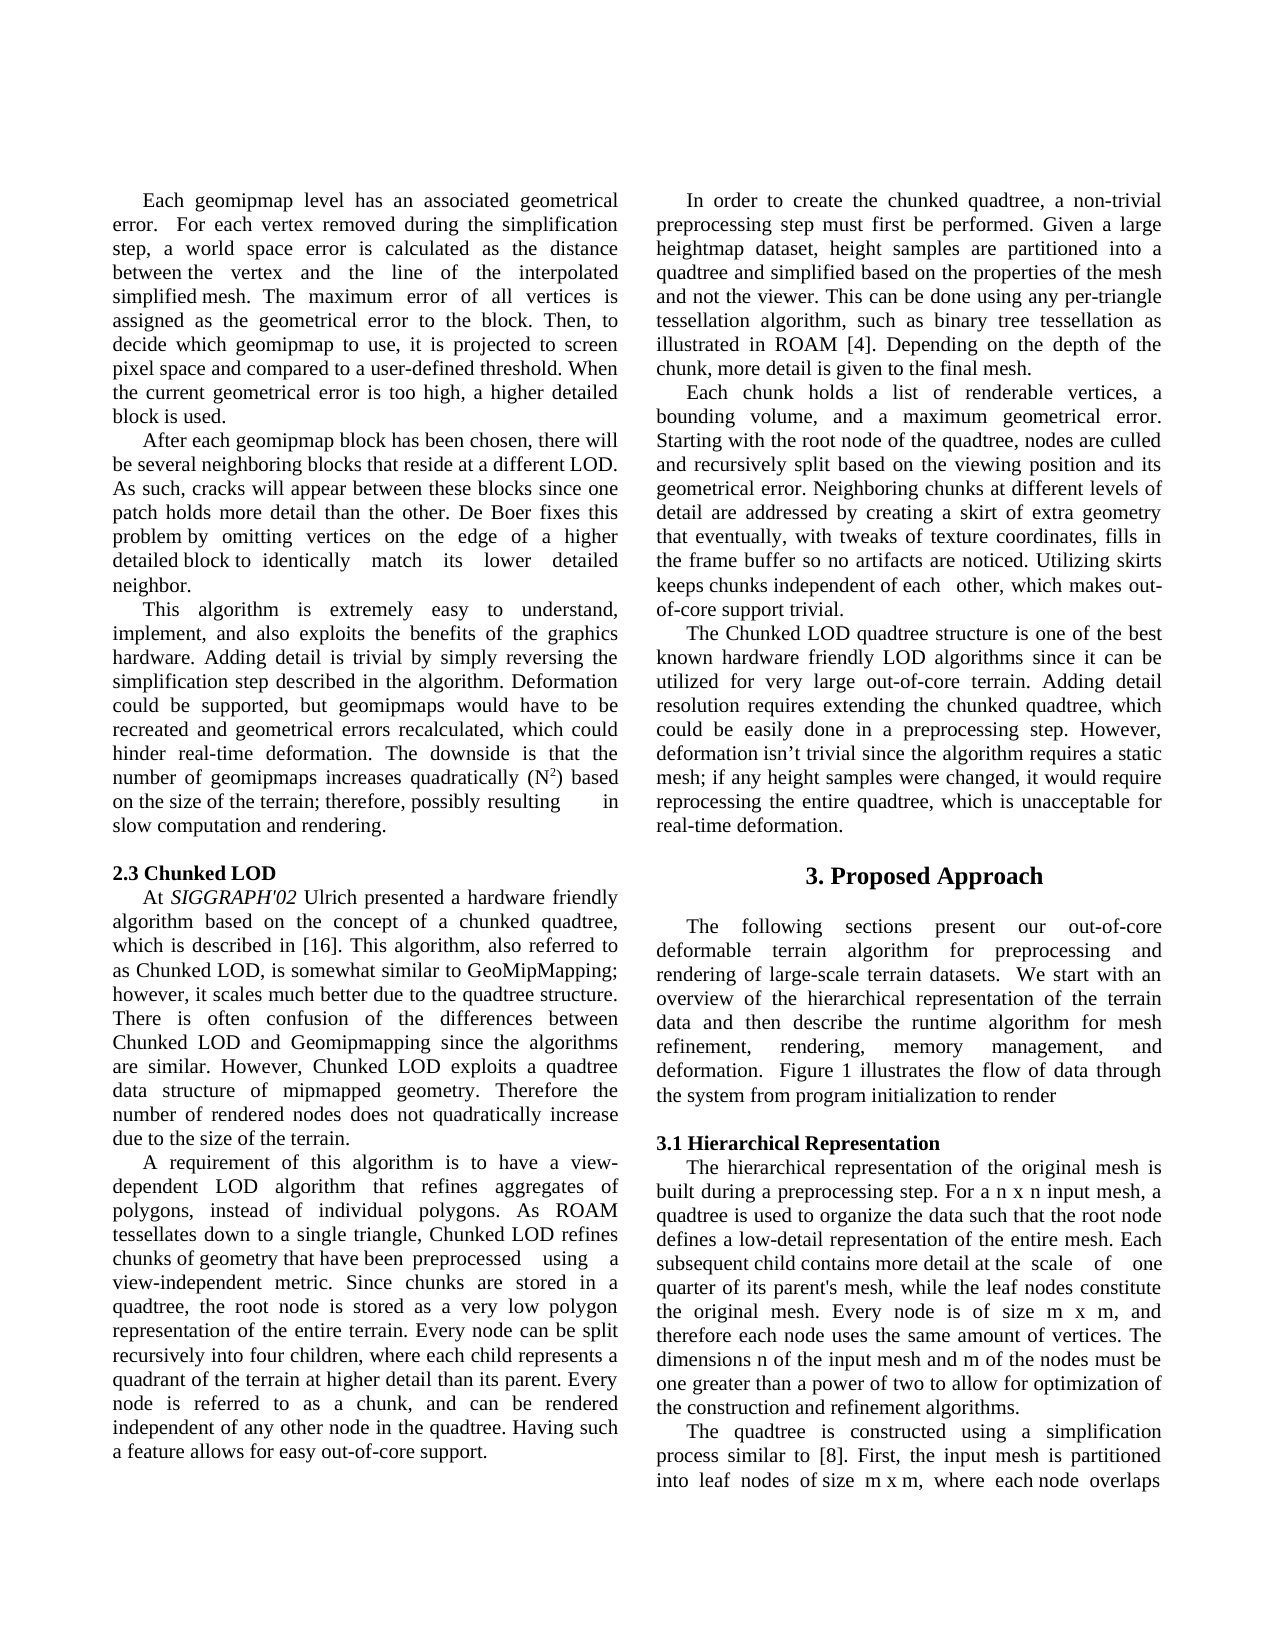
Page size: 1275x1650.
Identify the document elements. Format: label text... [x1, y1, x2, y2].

text Each geomipmap level has an associated geometrical error. For each vertex removed during the simplification step, a world space error is calculated as the distance between the vertex and the line of the interpolated simplified mesh. The maximum error of all vertices is assigned as the geometrical error to the block. Then, to decide which geomipmap to use, it is projected to screen pixel space and compared to a user-defined threshold. When the current geometrical error is too high, a higher detailed block is used. [112, 187, 619, 428]
text At SIGGRAPH'02 Ulrich presented a hardware friendly algorithm based on the concept of a chunked quadtree, which is described in [16]. This algorithm, also referred to as Chunked LOD, is somewhat similar to GeoMipMapping; however, it scales much better due to the quadtree structure. There is often confusion of the differences between Chunked LOD and Geomipmapping since the algorithms are similar. However, Chunked LOD exploits a quadtree data structure of mipmapped geometry. Therefore the number of rendered nodes does not quadratically increase due to the size of the terrain. [112, 885, 619, 1150]
text The hierarchical representation of the original mesh is built during a preprocessing step. For a n x n input mesh, a quadtree is used to organize the data such that the root node defines a low-detail representation of the entire mesh. Each subsequent child contains more detail at the scale of one quarter of its parent's mesh, while the leaf nodes constitute the original mesh. Every node is of size m x m, and therefore each node uses the same amount of vertices. The dimensions n of the input mesh and m of the nodes must be one greater than a power of two to allow for optimization of the construction and refinement algorithms. [656, 1155, 1162, 1419]
text A requirement of this algorithm is to have a view-dependent LOD algorithm that refines aggregates of polygons, instead of individual polygons. As ROAM tessellates down to a single triangle, Chunked LOD refines chunks of geometry that have been preprocessed using a view-independent metric. Since chunks are stored in a quadtree, the root node is stored as a very low polygon representation of the entire terrain. Every node can be split recursively into four children, where each child represents a quadrant of the terrain at higher detail than its parent. Every node is referred to as a chunk, and can be rendered independent of any other node in the quadtree. Having such a feature allows for easy out-of-core support. [112, 1150, 619, 1463]
text After each geomipmap block has been chosen, there will be several neighboring blocks that reside at a different LOD. As such, cracks will appear between these blocks since one patch holds more detail than the other. De Boer fixes this problem by omitting vertices on the edge of a higher detailed block to identically match its lower detailed neighbor. [112, 428, 619, 597]
text 3.1 Hierarchical Representation [656, 1131, 1162, 1155]
text In order to create the chunked quadtree, a non-trivial preprocessing step must first be performed. Given a large heightmap dataset, height samples are partitioned into a quadtree and simplified based on the properties of the mesh and not the viewer. This can be done using any per-triangle tessellation algorithm, such as binary tree tessellation as illustrated in ROAM [4]. Depending on the depth of the chunk, more detail is given to the final mesh. [656, 187, 1162, 380]
text The quadtree is constructed using a simplification process similar to [8]. First, the input mesh is partitioned into leaf nodes of size m x m, where each node overlaps [656, 1419, 1162, 1492]
text The following sections present our out-of-core deformable terrain algorithm for preprocessing and rendering of large-scale terrain datasets. We start with an overview of the hierarchical representation of the terrain data and then describe the runtime algorithm for mesh refinement, rendering, memory management, and deformation. Figure 1 illustrates the flow of data through the system from program initialization to render [656, 914, 1162, 1107]
text 2.3 Chunked LOD [112, 861, 619, 885]
text Each chunk holds a list of renderable vertices, a bounding volume, and a maximum geometrical error. Starting with the root node of the quadtree, nodes are culled and recursively split based on the viewing position and its geometrical error. Neighboring chunks at different levels of detail are addressed by creating a skirt of extra geometry that eventually, with tweaks of texture coordinates, fills in the frame buffer so no artifacts are noticed. Utilizing skirts keeps chunks independent of each other, which makes out-of-core support trivial. [656, 380, 1162, 621]
text The Chunked LOD quadtree structure is one of the best known hardware friendly LOD algorithms since it can be utilized for very large out-of-core terrain. Adding detail resolution requires extending the chunked quadtree, which could be easily done in a preprocessing step. However, deformation isn’t trivial since the algorithm requires a static mesh; if any height samples were changed, it would require reprocessing the entire quadtree, which is unacceptable for real-time deformation. [656, 621, 1162, 837]
text 3. Proposed Approach [656, 861, 1162, 890]
text This algorithm is extremely easy to understand, implement, and also exploits the benefits of the graphics hardware. Adding detail is trivial by simply reversing the simplification step described in the algorithm. Deformation could be supported, but geomipmaps would have to be recreated and geometrical errors recalculated, which could hinder real-time deformation. The downside is that the number of geomipmaps increases quadratically (N2) based on the size of the terrain; therefore, possibly resulting in slow computation and rendering. [112, 597, 619, 837]
